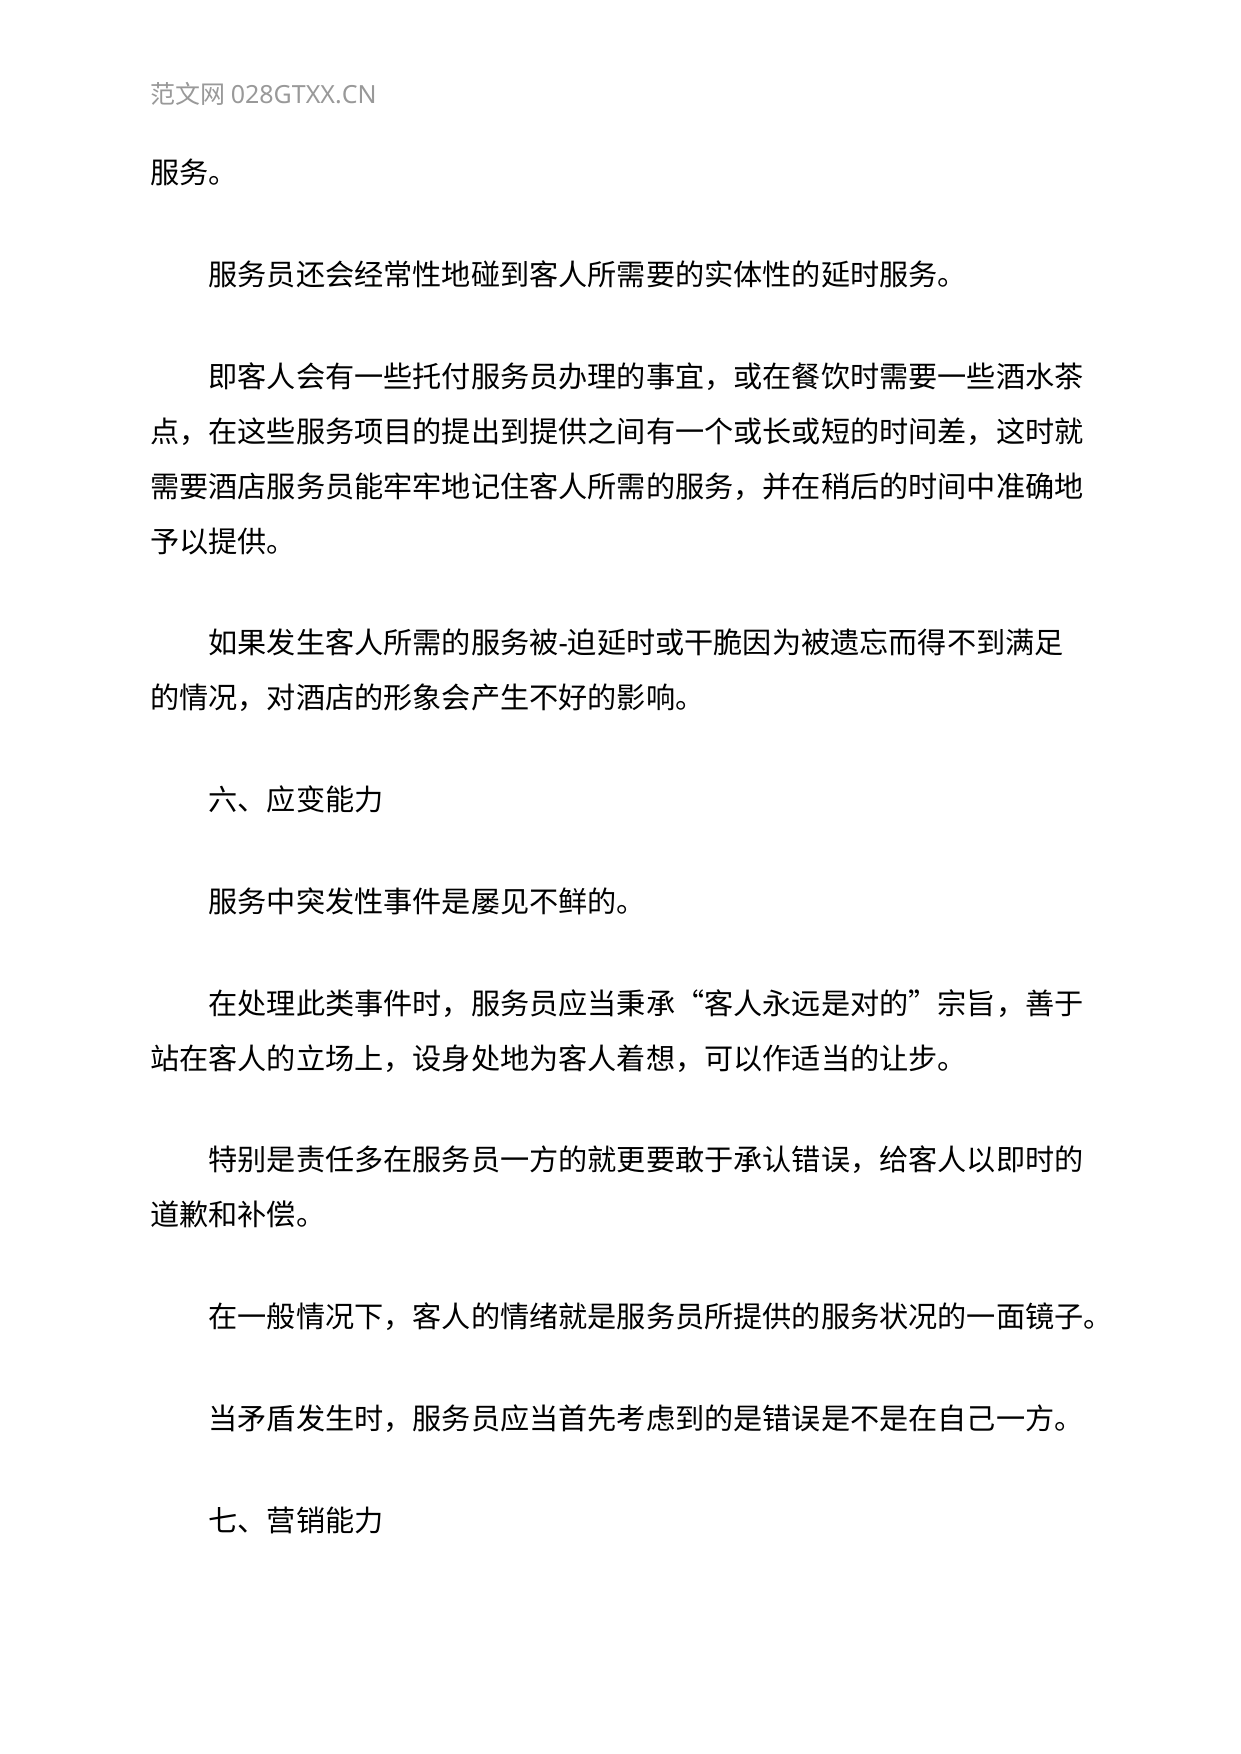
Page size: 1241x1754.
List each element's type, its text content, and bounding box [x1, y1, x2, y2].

text 六、应变能力 [150, 777, 1090, 819]
text 在一般情况下，客人的情绪就是服务员所提供的服务状况的一面镜子。 [150, 1294, 1090, 1336]
text 如果发生客人所需的服务被-迫延时或干脆因为被遗忘而得不到满足的情况，对酒店的形象会产生不好的影响。 [150, 620, 1090, 717]
text 即客人会有一些托付服务员办理的事宜，或在餐饮时需要一些酒水茶点，在这些服务项目的提出到提供之间有一个或长或短的时间差，这时就需要酒店服务员能牢牢地记住客人所需的服务，并在稍后的时间中准确地予以提供。 [150, 353, 1090, 561]
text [150, 150, 1090, 192]
text 特别是责任多在服务员一方的就更要敢于承认错误，给客人以即时的道歉和补偿。 [150, 1137, 1090, 1234]
text 服务中突发性事件是屡见不鲜的。 [150, 878, 1090, 921]
text 七、营销能力 [150, 1497, 1090, 1539]
text 在处理此类事件时，服务员应当秉承“客人永远是对的”宗旨，善于站在客人的立场上，设身处地为客人着想，可以作适当的让步。 [150, 980, 1090, 1077]
text 当矛盾发生时，服务员应当首先考虑到的是错误是不是在自己一方。 [150, 1395, 1090, 1438]
text 服务员还会经常性地碰到客人所需要的实体性的延时服务。 [150, 252, 1090, 294]
